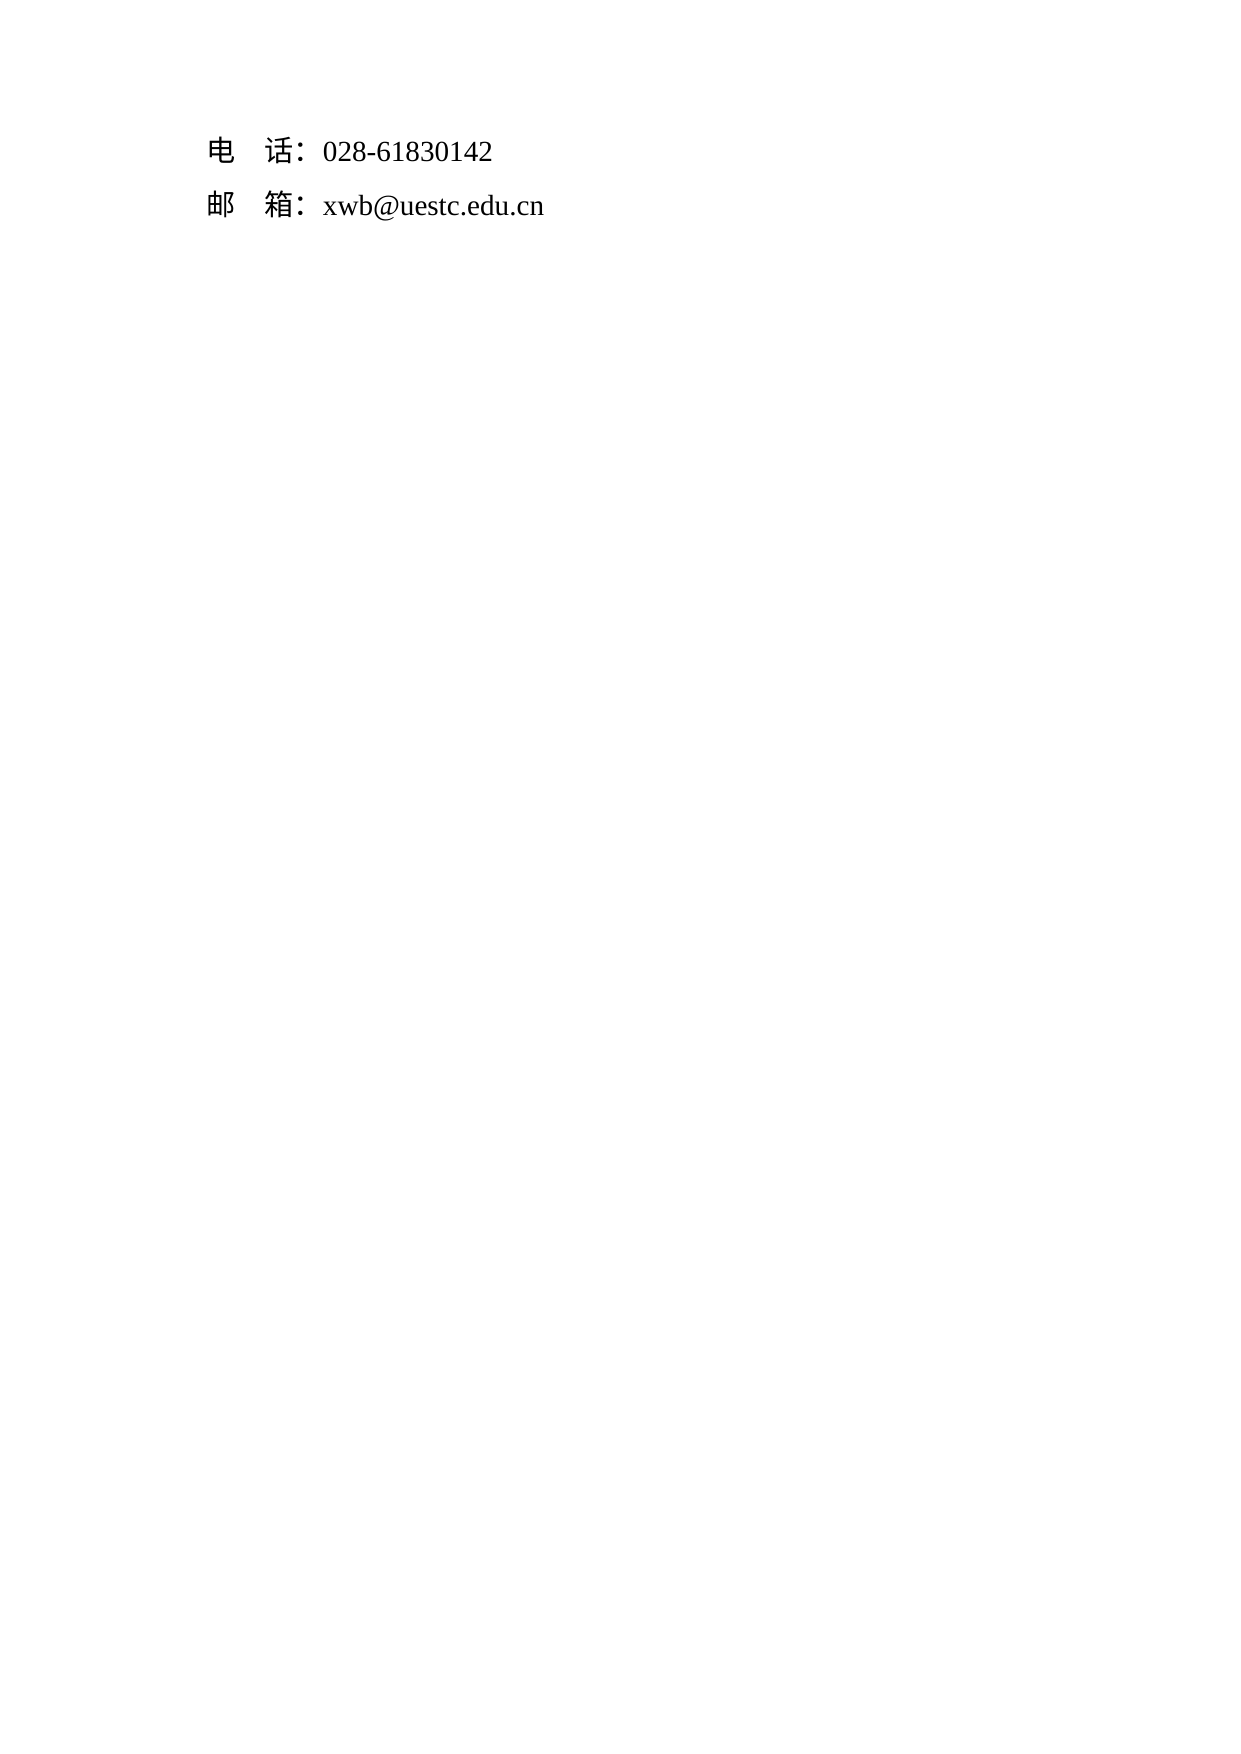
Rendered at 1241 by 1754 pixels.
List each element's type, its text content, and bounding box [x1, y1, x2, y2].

text 邮 箱：xwb@uestc.edu.cn [148, 172, 1092, 226]
text 电 话：028-61830142 [148, 118, 1092, 172]
